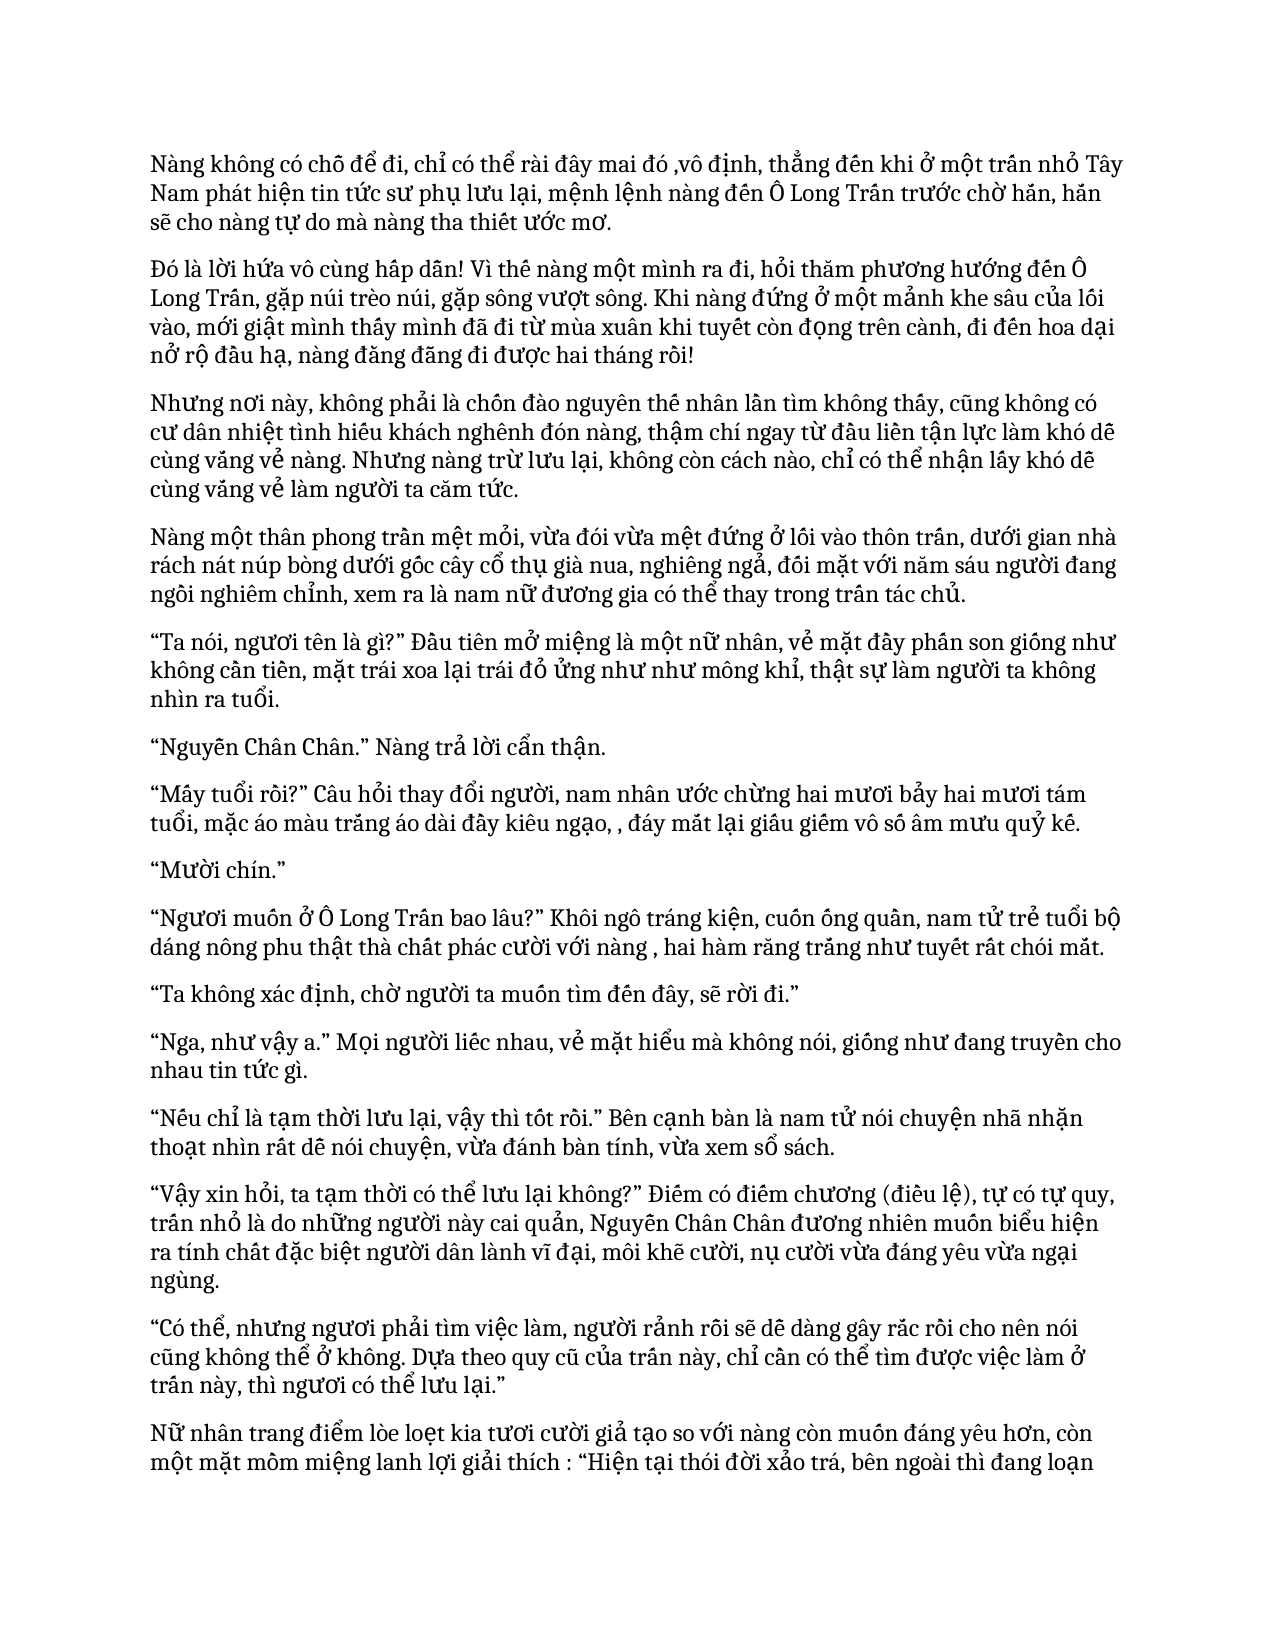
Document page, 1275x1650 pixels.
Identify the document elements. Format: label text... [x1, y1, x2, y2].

text Nhưng nơi này, không phải là chốn đào nguyên thế nhân lần tìm không thấy, cũng không có cư dân nhiệt tình hiếu khách nghênh đón nàng, thậm chí ngay từ đầu liền tận lực làm khó dễ cùng vắng vẻ nàng. Nhưng nàng trừ lưu lại, không còn cách nào, chỉ có thể nhận lấy khó dễ cùng vắng vẻ làm người ta căm tức. [150, 389, 1125, 504]
text “Vậy xin hỏi, ta tạm thời có thể lưu lại không?” Điếm có điếm chương (điều lệ), tự có tự quy, trấn nhỏ là do những người này cai quản, Nguyễn Chân Chân đương nhiên muốn biểu hiện ra tính chất đặc biệt người dân lành vĩ đại, môi khẽ cười, nụ cười vừa đáng yêu vừa ngại ngùng. [150, 1180, 1125, 1295]
text “Ngươi muốn ở Ô Long Trấn bao lâu?” Khôi ngô tráng kiện, cuốn ống quần, nam tử trẻ tuổi bộ dáng nông phu thật thà chất phác cười với nàng , hai hàm răng trắng như tuyết rất chói mắt. [150, 904, 1125, 961]
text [150, 1419, 1125, 1476]
text Nàng không có chỗ để đi, chỉ có thể rài đây mai đó ,vô định, thẳng đến khi ở một trấn nhỏ Tây Nam phát hiện tin tức sư phụ lưu lại, mệnh lệnh nàng đến Ô Long Trấn trước chờ hắn, hắn sẽ cho nàng tự do mà nàng tha thiết ước mơ. [150, 150, 1125, 236]
text “Mười chín.” [150, 856, 1125, 885]
text “Nếu chỉ là tạm thời lưu lại, vậy thì tốt rồi.” Bên cạnh bàn là nam tử nói chuyện nhã nhặn thoạt nhìn rất dễ nói chuyện, vừa đánh bàn tính, vừa xem sổ sách. [150, 1104, 1125, 1161]
text Đó là lời hứa vô cùng hấp dẫn! Vì thế nàng một mình ra đi, hỏi thăm phương hướng đến Ô Long Trấn, gặp núi trèo núi, gặp sông vượt sông. Khi nàng đứng ở một mảnh khe sâu của lối vào, mới giật mình thấy mình đã đi từ mùa xuân khi tuyết còn đọng trên cành, đi đến hoa dại nở rộ đầu hạ, nàng đằng đẵng đi được hai tháng rồi! [150, 255, 1125, 370]
text “Nguyễn Chân Chân.” Nàng trả lời cẩn thận. [150, 732, 1125, 761]
text “Mấy tuổi rồi?” Câu hỏi thay đổi người, nam nhân ước chừng hai mươi bảy hai mươi tám tuổi, mặc áo màu trắng áo dài đầy kiêu ngạo, , đáy mắt lại giấu giếm vô số âm mưu quỷ kế. [150, 780, 1125, 837]
text “Ta không xác định, chờ người ta muốn tìm đến đây, sẽ rời đi.” [150, 980, 1125, 1009]
text “Nga, như vậy a.” Mọi người liếc nhau, vẻ mặt hiểu mà không nói, giống như đang truyền cho nhau tin tức gì. [150, 1027, 1125, 1085]
text “Có thể, nhưng ngươi phải tìm việc làm, người rảnh rỗi sẽ dễ dàng gây rắc rồi cho nên nói cũng không thể ở không. Dựa theo quy cũ của trấn này, chỉ cần có thể tìm được việc làm ở trấn này, thì ngươi có thể lưu lại.” [150, 1314, 1125, 1400]
text “Ta nói, ngươi tên là gì?” Đầu tiên mở miệng là một nữ nhân, vẻ mặt đầy phấn son giống như không cần tiền, mặt trái xoa lại trái đỏ ửng như như mông khỉ, thật sự làm người ta không nhìn ra tuổi. [150, 627, 1125, 714]
text Nàng một thân phong trần mệt mỏi, vừa đói vừa mệt đứng ở lối vào thôn trấn, dưới gian nhà rách nát núp bòng dưới gốc cây cổ thụ già nua, nghiêng ngả, đối mặt với năm sáu người đang ngồi nghiêm chỉnh, xem ra là nam nữ đương gia có thể thay trong trấn tác chủ. [150, 522, 1125, 609]
